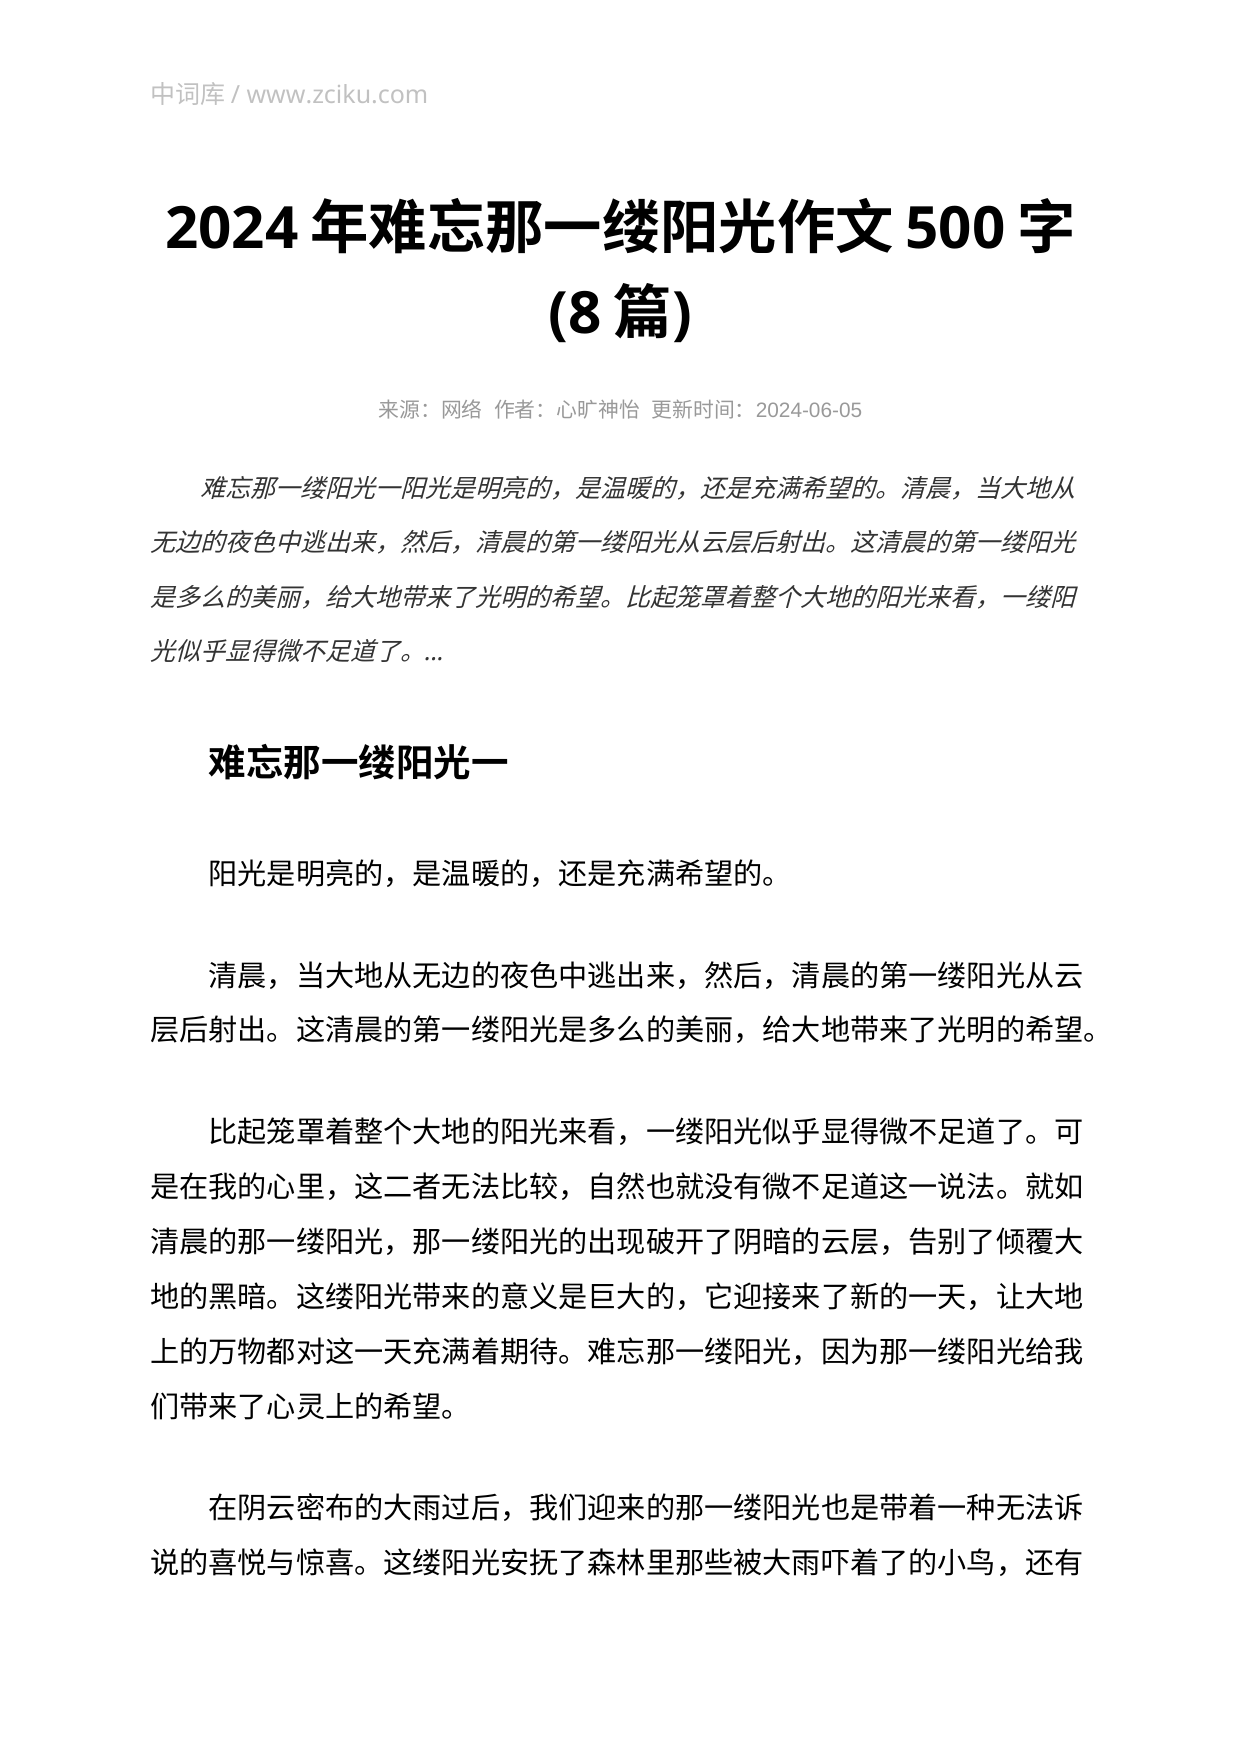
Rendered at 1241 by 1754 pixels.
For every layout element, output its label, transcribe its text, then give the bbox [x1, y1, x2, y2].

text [150, 1485, 1090, 1582]
text 难忘那一缕阳光一 [150, 733, 1090, 787]
text 清晨，当大地从无边的夜色中逃出来，然后，清晨的第一缕阳光从云层后射出。这清晨的第一缕阳光是多么的美丽，给大地带来了光明的希望。 [150, 952, 1090, 1049]
text 比起笼罩着整个大地的阳光来看，一缕阳光似乎显得微不足道了。可是在我的心里，这二者无法比较，自然也就没有微不足道这一说法。就如清晨的那一缕阳光，那一缕阳光的出现破开了阴暗的云层，告别了倾覆大地的黑暗。这缕阳光带来的意义是巨大的，它迎接来了新的一天，让大地上的万物都对这一天充满着期待。难忘那一缕阳光，因为那一缕阳光给我们带来了心灵上的希望。 [150, 1109, 1090, 1426]
text 来源：网络 作者：心旷神怡 更新时间：2024-06-05 [150, 398, 1090, 422]
text 难忘那一缕阳光一阳光是明亮的，是温暖的，还是充满希望的。清晨，当大地从无边的夜色中逃出来，然后，清晨的第一缕阳光从云层后射出。这清晨的第一缕阳光是多么的美丽，给大地带来了光明的希望。比起笼罩着整个大地的阳光来看，一缕阳光似乎显得微不足道了。... [150, 468, 1090, 668]
subtitle 2024年难忘那一缕阳光作文500字(8篇) [150, 181, 1090, 351]
text 阳光是明亮的，是温暖的，还是充满希望的。 [150, 850, 1090, 893]
